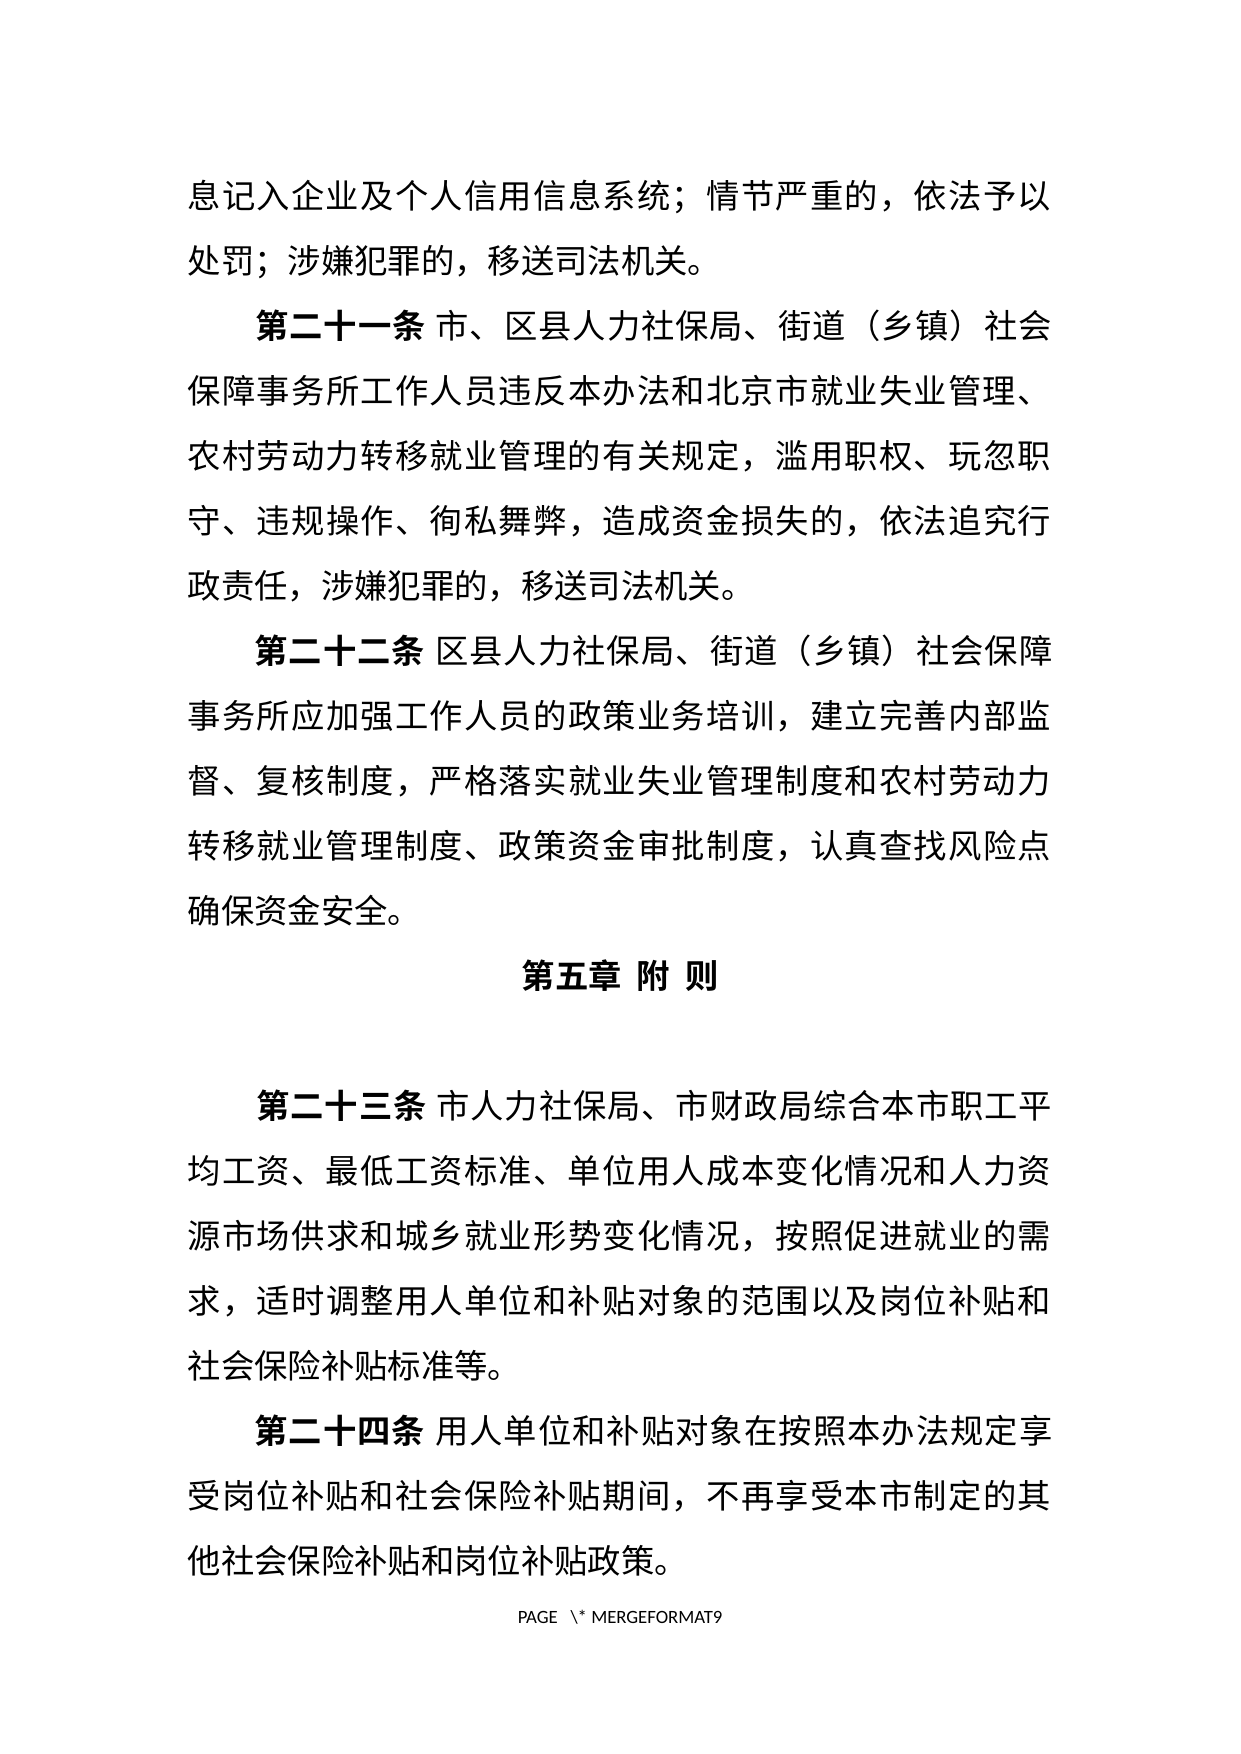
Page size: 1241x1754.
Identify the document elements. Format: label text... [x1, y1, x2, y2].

text 第二十三条 市人力社保局、市财政局综合本市职工平均工资、最低工资标准、单位用人成本变化情况和人力资源市场供求和城乡就业形势变化情况，按照促进就业的需求，适时调整用人单位和补贴对象的范围以及岗位补贴和社会保险补贴标准等。 [187, 1072, 1053, 1397]
text 第二十二条 区县人力社保局、街道（乡镇）社会保障事务所应加强工作人员的政策业务培训，建立完善内部监督、复核制度，严格落实就业失业管理制度和农村劳动力转移就业管理制度、政策资金审批制度，认真查找风险点，确保资金安全。 [187, 617, 1053, 942]
text 第二十一条 市、区县人力社保局、街道（乡镇）社会保障事务所工作人员违反本办法和北京市就业失业管理、农村劳动力转移就业管理的有关规定，滥用职权、玩忽职守、违规操作、徇私舞弊，造成资金损失的，依法追究行政责任，涉嫌犯罪的，移送司法机关。 [187, 292, 1053, 617]
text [187, 162, 1053, 292]
text 第二十四条 用人单位和补贴对象在按照本办法规定享受岗位补贴和社会保险补贴期间，不再享受本市制定的其他社会保险补贴和岗位补贴政策。 [187, 1397, 1053, 1592]
text 第五章 附 则 [187, 942, 1053, 1007]
